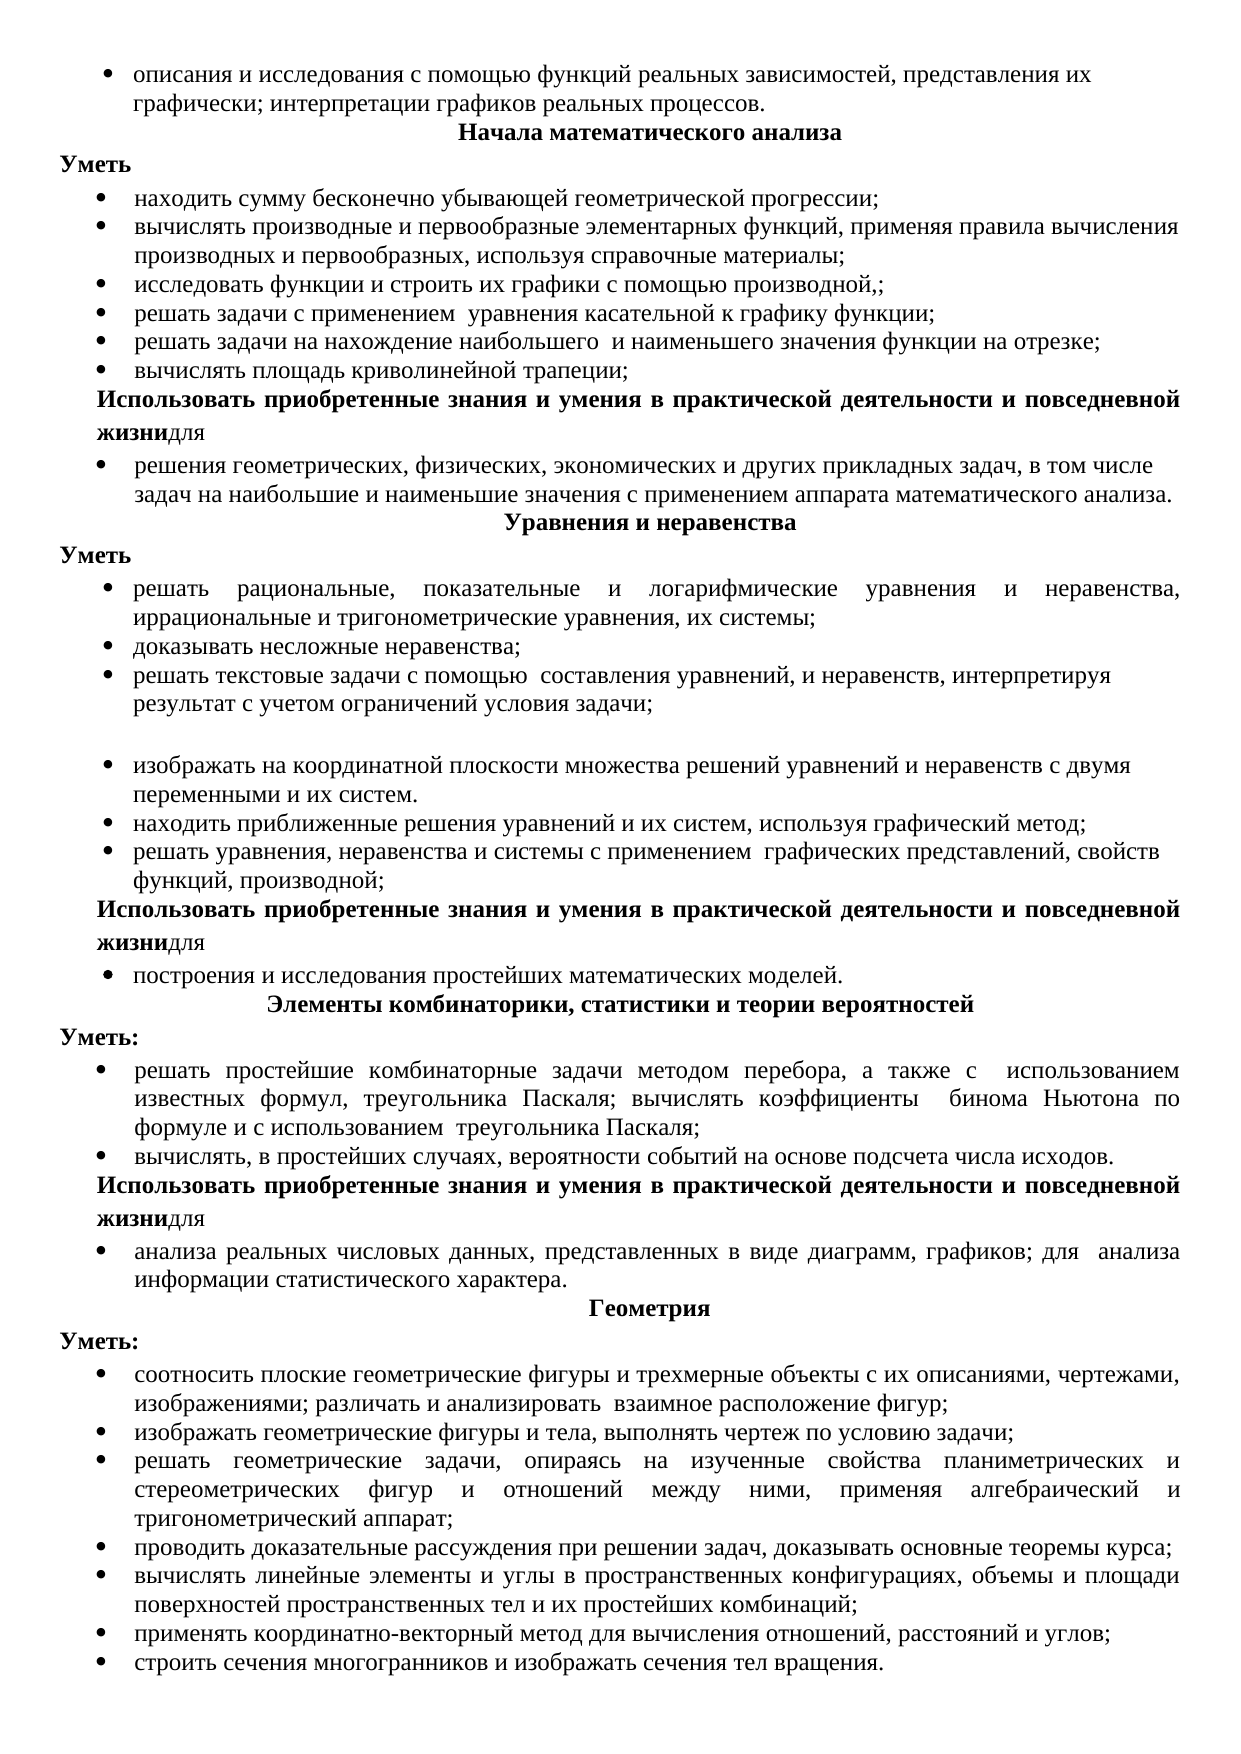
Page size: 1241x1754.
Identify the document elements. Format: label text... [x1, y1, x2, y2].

list соотносить плоские геометрические фигуры и трехмерные объекты с их описаниями, чертежами, изображениями; различать и анализировать взаимное расположение фигур; [97, 1359, 1181, 1417]
text Геометрия [118, 1293, 1181, 1322]
text Начала математического анализа [59, 117, 1181, 145]
list решения геометрических, физических, экономических и других прикладных задач, в том числе задач на наибольшие и наименьшие значения с применением аппарата математического анализа. [97, 450, 1181, 507]
list строить сечения многогранников и изображать сечения тел вращения. [97, 1647, 1181, 1676]
list вычислять линейные элементы и углы в пространственных конфигурациях, объемы и площади поверхностей пространственных тел и их простейших комбинаций; [97, 1561, 1181, 1618]
text Уметь [59, 540, 1181, 569]
list применять координатно-векторный метод для вычисления отношений, расстояний и углов; [97, 1618, 1181, 1647]
list вычислять производные и первообразные элементарных функций, применяя правила вычисления производных и первообразных, используя справочные материалы; [97, 211, 1181, 269]
list исследовать функции и строить их графики с помощью производной,; [97, 269, 1181, 298]
list проводить доказательные рассуждения при решении задач, доказывать основные теоремы курса; [97, 1532, 1181, 1561]
list решать задачи с применением уравнения касательной к графику функции; [97, 298, 1181, 326]
text Уметь [59, 149, 1181, 178]
list решать текстовые задачи с помощью составления уравнений, и неравенств, интерпретируя результат с учетом ограничений условия задачи; [103, 660, 1181, 717]
list решать уравнения, неравенства и системы с применением графических представлений, свойств функций, производной; [103, 836, 1181, 894]
list решать простейшие комбинаторные задачи методом перебора, а также с использованием известных формул, треугольника Паскаля; вычислять коэффициенты бинома Ньютона по формуле и с использованием треугольника Паскаля; [97, 1055, 1181, 1141]
text Уметь: [59, 1022, 1181, 1051]
list вычислять площадь криволинейной трапеции; [97, 355, 1181, 384]
list вычислять, в простейших случаях, вероятности событий на основе подсчета числа исходов. [97, 1141, 1181, 1170]
list решать геометрические задачи, опираясь на изученные свойства планиметрических и стереометрических фигур и отношений между ними, применяя алгебраический и тригонометрический аппарат; [97, 1446, 1181, 1532]
list доказывать несложные неравенства; [103, 631, 1181, 660]
list описания и исследования с помощью функций реальных зависимостей, представления их графически; интерпретации графиков реальных процессов. [103, 59, 1181, 117]
list изображать геометрические фигуры и тела, выполнять чертеж по условию задачи; [97, 1417, 1181, 1446]
list решать рациональные, показательные и логарифмические уравнения и неравенства, иррациональные и тригонометрические уравнения, их системы; [103, 573, 1181, 631]
text Уравнения и неравенства [59, 507, 1181, 536]
list решать задачи на нахождение наибольшего и наименьшего значения функции на отрезке; [97, 326, 1181, 355]
text Уметь: [59, 1326, 1181, 1355]
list находить сумму бесконечно убывающей геометрической прогрессии; [97, 183, 1181, 211]
list изображать на координатной плоскости множества решений уравнений и неравенств с двумя переменными и их систем. [103, 750, 1181, 808]
text Использовать приобретенные знания и умения в практической деятельности и повседневной жизнидля [97, 1170, 1181, 1232]
text Использовать приобретенные знания и умения в практической деятельности и повседневной жизнидля [97, 894, 1181, 956]
list построения и исследования простейших математических моделей. [103, 960, 1181, 989]
list анализа реальных числовых данных, представленных в виде диаграмм, графиков; для анализа информации статистического характера. [97, 1236, 1181, 1293]
list находить приближенные решения уравнений и их систем, используя графический метод; [103, 808, 1181, 836]
text Элементы комбинаторики, статистики и теории вероятностей [59, 989, 1181, 1017]
text Использовать приобретенные знания и умения в практической деятельности и повседневной жизнидля [97, 384, 1181, 446]
